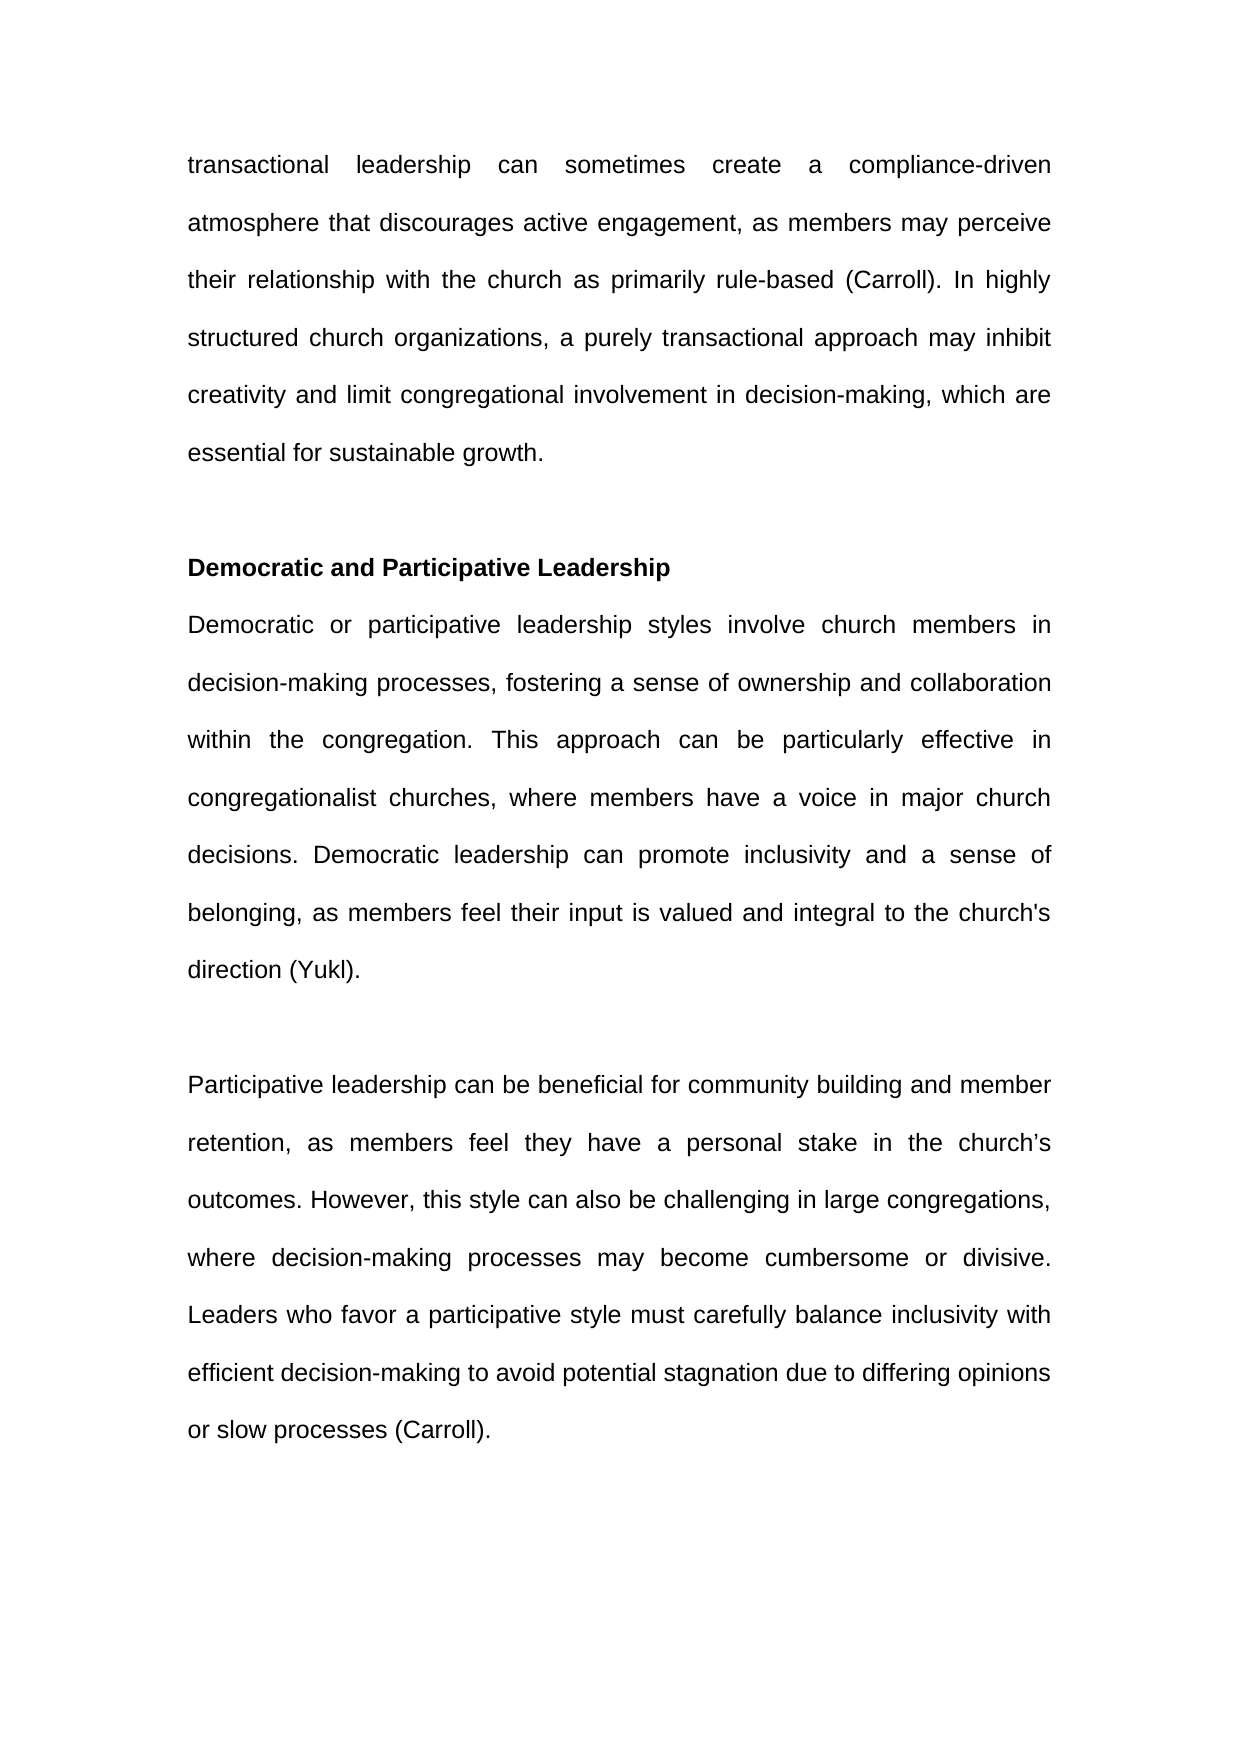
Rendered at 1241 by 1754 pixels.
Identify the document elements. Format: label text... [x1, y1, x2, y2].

text Democratic and Participative Leadership [187, 552, 1053, 581]
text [187, 150, 1053, 466]
text Participative leadership can be beneficial for community building and member retention, as members feel they have a personal stake in the church’s outcomes. However, this style can also be challenging in large congregations, where decision-making processes may become cumbersome or divisive. Leaders who favor a participative style must carefully balance inclusivity with efficient decision-making to avoid potential stagnation due to differing opinions or slow processes (Carroll). [187, 1070, 1053, 1444]
text Democratic or participative leadership styles involve church members in decision-making processes, fostering a sense of ownership and collaboration within the congregation. This approach can be particularly effective in congregationalist churches, where members have a voice in major church decisions. Democratic leadership can promote inclusivity and a sense of belonging, as members feel their input is valued and integral to the church's direction (Yukl). [187, 610, 1053, 984]
